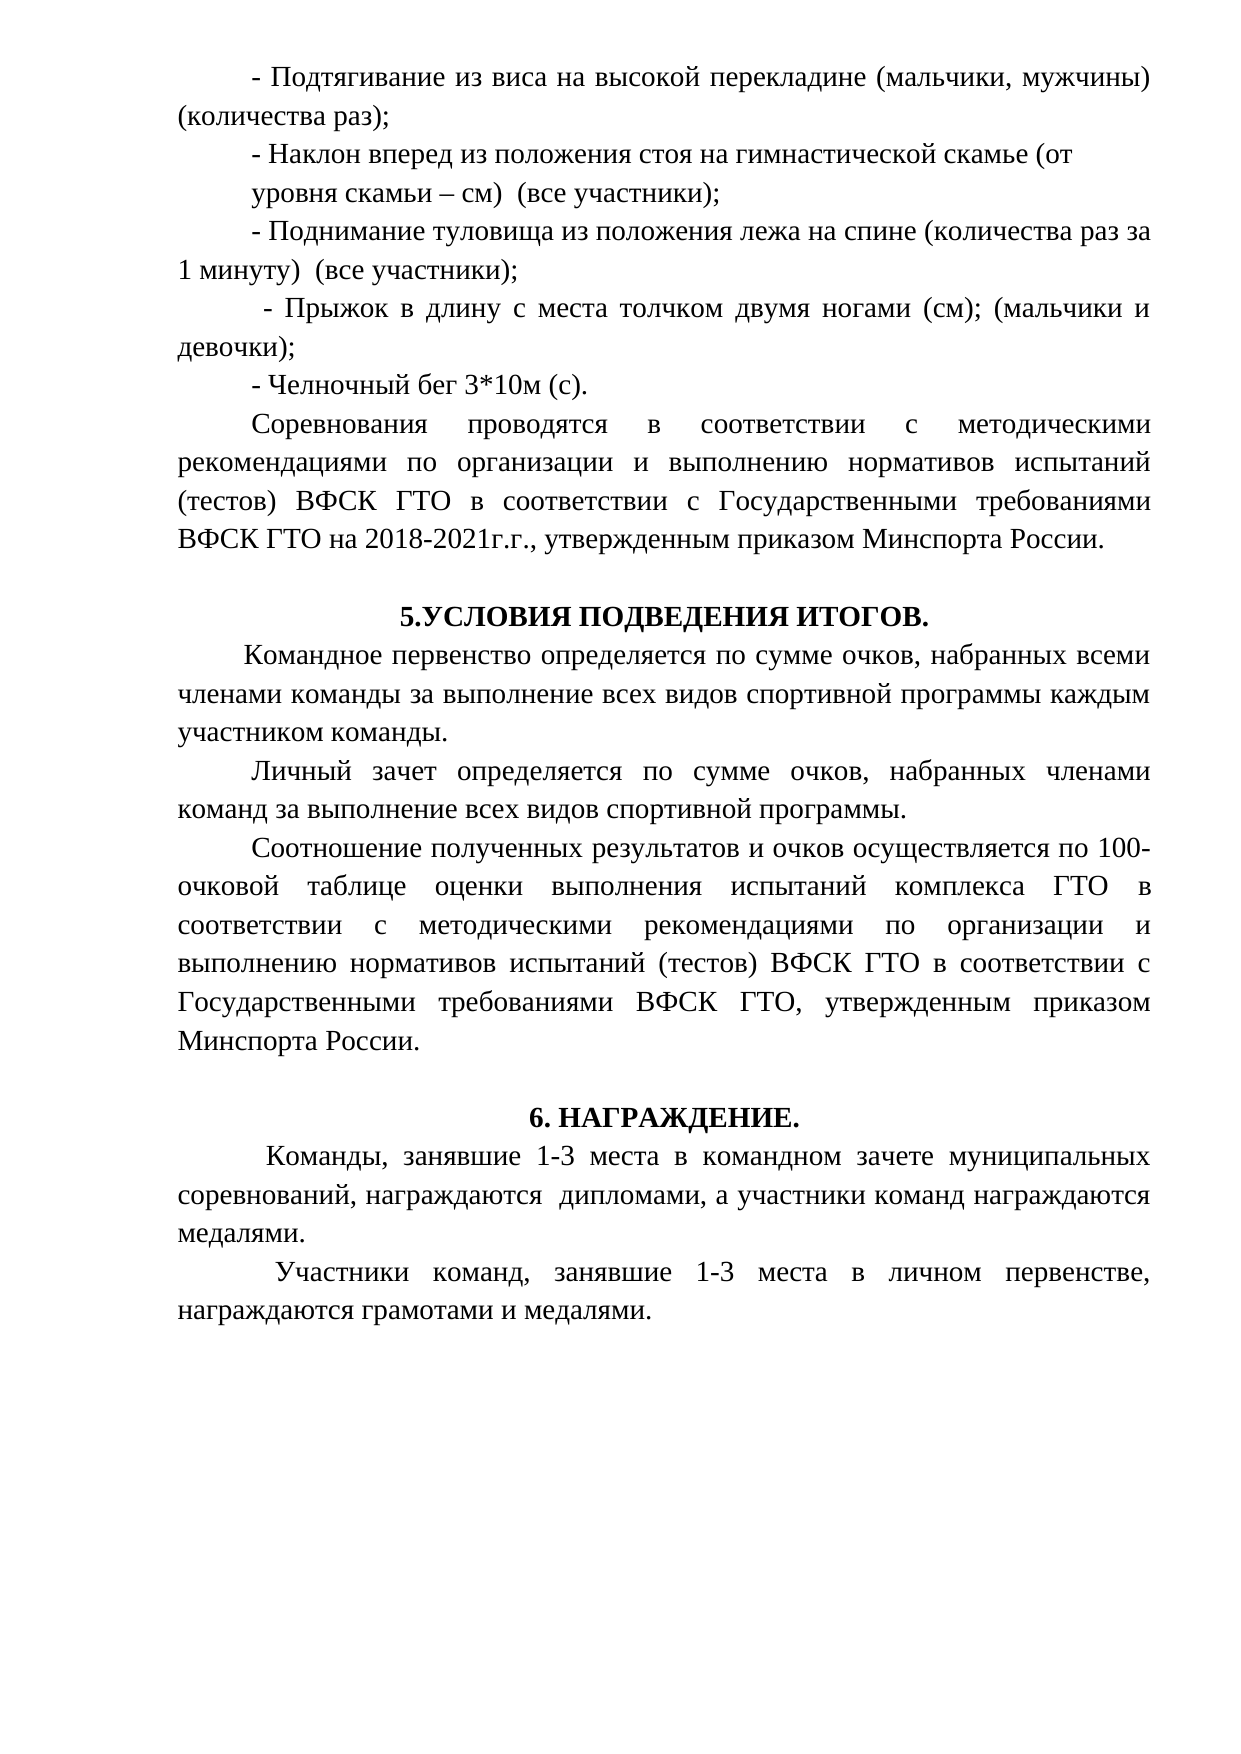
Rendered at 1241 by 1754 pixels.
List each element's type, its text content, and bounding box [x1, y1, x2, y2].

text - Прыжок в длину с места толчком двумя ногами (см); (мальчики и девочки); [177, 290, 1152, 362]
text уровня скамьи – см) (все участники); [177, 175, 1152, 208]
text Участники команд, занявшие 1-3 места в личном первенстве, награждаются грамотами и медалями. [177, 1254, 1152, 1326]
text - Наклон вперед из положения стоя на гимнастической скамье (от [177, 136, 1152, 170]
text Команды, занявшие 1-3 места в командном зачете муниципальных соревнований, награждаются дипломами, а участники команд награждаются медалями. [177, 1138, 1152, 1249]
text Соотношение полученных результатов и очков осуществляется по 100-очковой таблице оценки выполнения испытаний комплекса ГТО в соответствии с методическими рекомендациями по организации и выполнению нормативов испытаний (тестов) ВФСК ГТО в соответствии с Государственными требованиями ВФСК ГТО, утвержденным приказом Минспорта России. [177, 830, 1152, 1056]
text - Подтягивание из виса на высокой перекладине (мальчики, мужчины) (количества раз); [177, 59, 1152, 131]
text 6. НАГРАЖДЕНИЕ. [177, 1100, 1152, 1133]
text Командное первенство определяется по сумме очков, набранных всеми членами команды за выполнение всех видов спортивной программы каждым участником команды. [177, 637, 1152, 748]
text Личный зачет определяется по сумме очков, набранных членами команд за выполнение всех видов спортивной программы. [177, 753, 1152, 825]
text 5.УСЛОВИЯ ПОДВЕДЕНИЯ ИТОГОВ. [177, 599, 1152, 632]
text Соревнования проводятся в соответствии с методическими рекомендациями по организации и выполнению нормативов испытаний (тестов) ВФСК ГТО в соответствии с Государственными требованиями ВФСК ГТО на 2018-2021г.г., утвержденным приказом Минспорта России. [177, 406, 1152, 555]
text - Челночный бег 3*10м (с). [177, 367, 1152, 401]
text - Поднимание туловища из положения лежа на спине (количества раз за 1 минуту) (все участники); [177, 213, 1152, 285]
